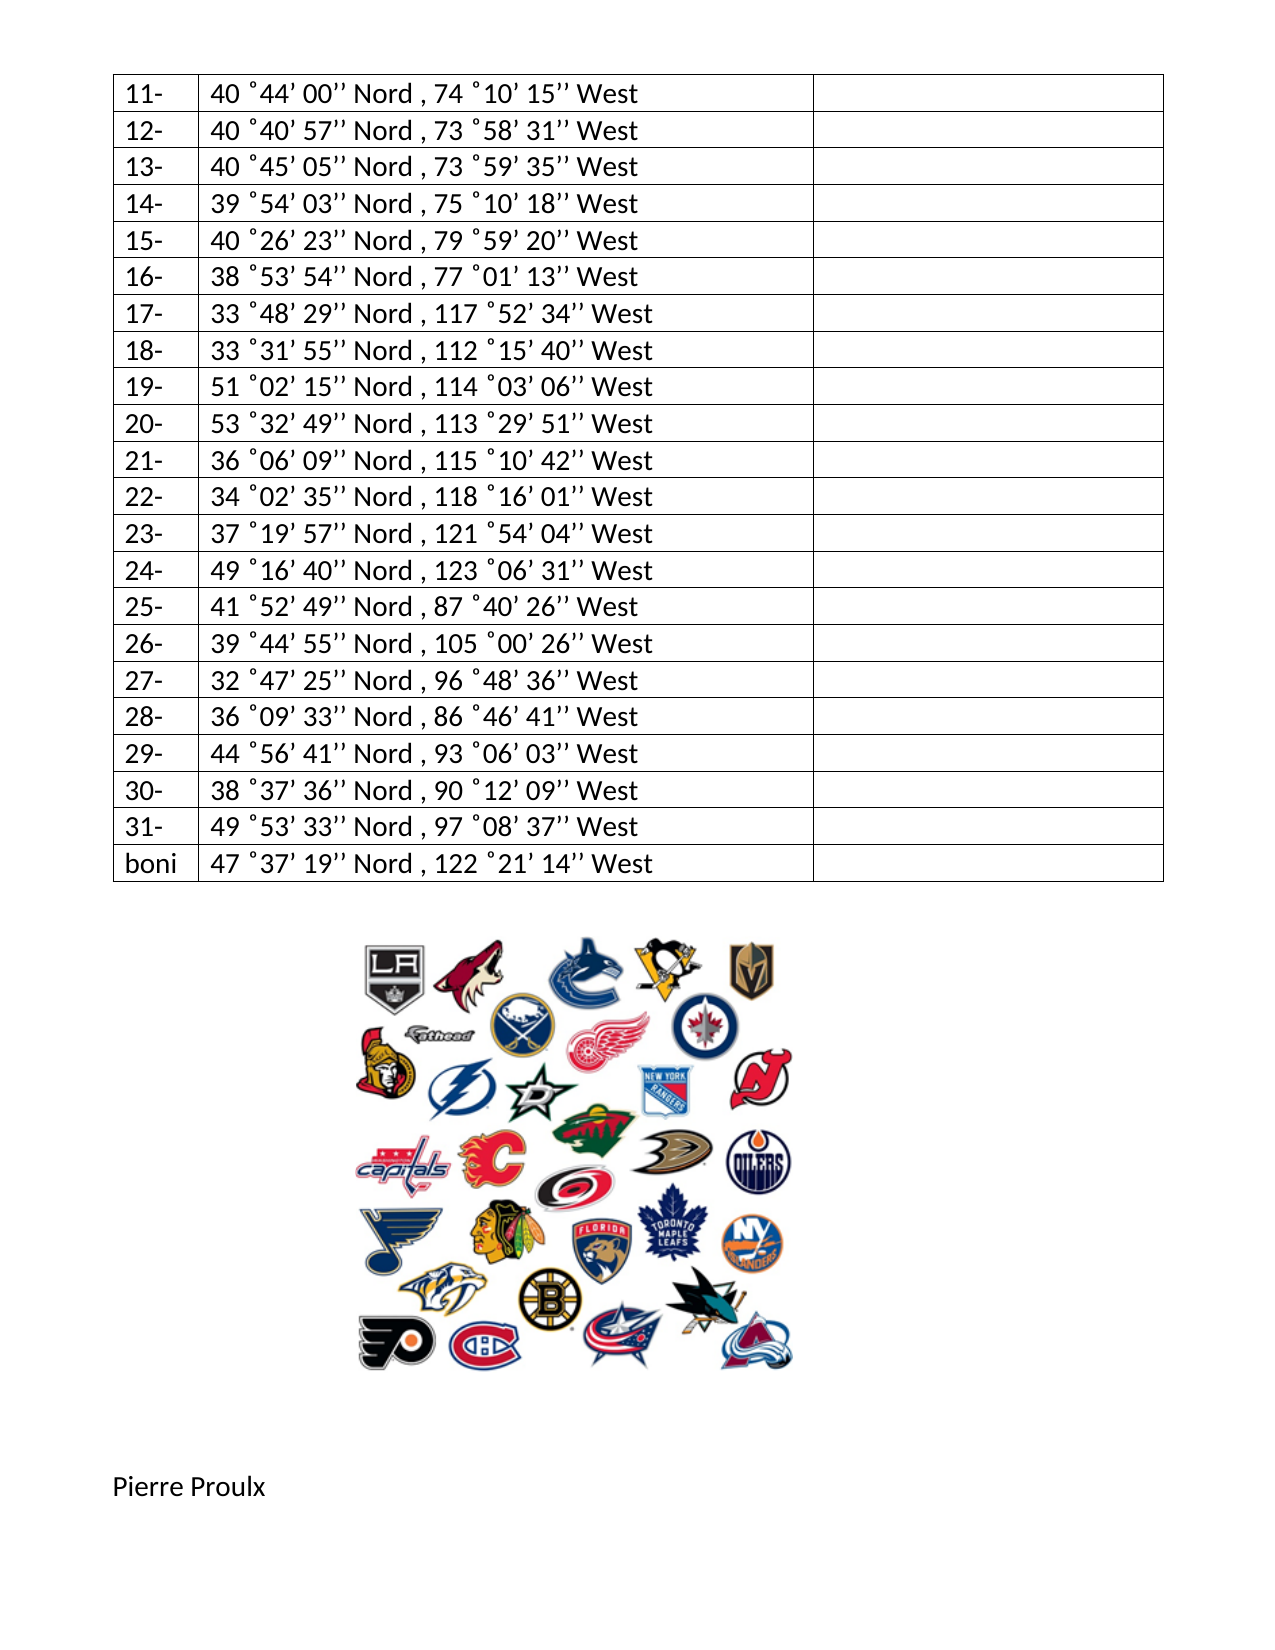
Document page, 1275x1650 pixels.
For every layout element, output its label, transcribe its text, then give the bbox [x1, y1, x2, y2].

table_cell [814, 552, 1163, 587]
table_cell 16- [114, 258, 198, 294]
table_cell [814, 588, 1163, 624]
table_cell boni [114, 845, 198, 881]
table_cell [814, 845, 1163, 881]
table_cell 41 ͦ 52’ 49’’ Nord , 87 ͦ 40’ 26’’ West [199, 588, 813, 624]
table_cell [814, 772, 1163, 807]
table_cell 40 ͦ 26’ 23’’ Nord , 79 ͦ 59’ 20’’ West [199, 222, 813, 257]
table_cell [814, 735, 1163, 771]
picture [355, 936, 793, 1373]
table_cell 39 ͦ 54’ 03’’ Nord , 75 ͦ 10’ 18’’ West [199, 185, 813, 221]
table_cell 33 ͦ 48’ 29’’ Nord , 117 ͦ 52’ 34’’ West [199, 295, 813, 331]
table_cell 53 ͦ 32’ 49’’ Nord , 113 ͦ 29’ 51’’ West [199, 405, 813, 441]
table_cell 17- [114, 295, 198, 331]
table_cell 18- [114, 332, 198, 367]
table_cell 26- [114, 625, 198, 661]
table_cell 44 ͦ 56’ 41’’ Nord , 93 ͦ 06’ 03’’ West [199, 735, 813, 771]
table_cell [814, 662, 1163, 697]
table_cell [814, 625, 1163, 661]
table_cell 47 ͦ 37’ 19’’ Nord , 122 ͦ 21’ 14’’ West [199, 845, 813, 881]
table_cell 22- [114, 478, 198, 514]
table_cell 23- [114, 515, 198, 551]
table_cell 12- [114, 112, 198, 147]
table_cell 36 ͦ 09’ 33’’ Nord , 86 ͦ 46’ 41’’ West [199, 698, 813, 734]
table_cell 49 ͦ 53’ 33’’ Nord , 97 ͦ 08’ 37’’ West [199, 808, 813, 844]
table_cell 28- [114, 698, 198, 734]
table_cell 38 ͦ 53’ 54’’ Nord , 77 ͦ 01’ 13’’ West [199, 258, 813, 294]
table_cell 30- [114, 772, 198, 807]
table_cell 37 ͦ 19’ 57’’ Nord , 121 ͦ 54’ 04’’ West [199, 515, 813, 551]
table_cell [814, 368, 1163, 404]
table_cell 31- [114, 808, 198, 844]
table_cell [814, 148, 1163, 184]
table_cell 14- [114, 185, 198, 221]
table_cell 40 ͦ 44’ 00’’ Nord , 74 ͦ 10’ 15’’ West [199, 75, 813, 111]
table_cell [814, 75, 1163, 111]
table_cell [814, 515, 1163, 551]
table_cell 20- [114, 405, 198, 441]
table_cell 13- [114, 148, 198, 184]
table_cell [814, 222, 1163, 257]
table_cell 40 ͦ 45’ 05’’ Nord , 73 ͦ 59’ 35’’ West [199, 148, 813, 184]
table_cell 36 ͦ 06’ 09’’ Nord , 115 ͦ 10’ 42’’ West [199, 442, 813, 477]
table_cell [814, 698, 1163, 734]
table_cell [814, 478, 1163, 514]
table_cell 38 ͦ 37’ 36’’ Nord , 90 ͦ 12’ 09’’ West [199, 772, 813, 807]
table_cell 29- [114, 735, 198, 771]
table_cell [814, 442, 1163, 477]
table_cell 40 ͦ 40’ 57’’ Nord , 73 ͦ 58’ 31’’ West [199, 112, 813, 147]
table_cell 19- [114, 368, 198, 404]
text Pierre Proulx [112, 1468, 1162, 1503]
table_cell [814, 405, 1163, 441]
table_cell [814, 112, 1163, 147]
table_cell 11- [114, 75, 198, 111]
table_cell 49 ͦ 16’ 40’’ Nord , 123 ͦ 06’ 31’’ West [199, 552, 813, 587]
table_cell 21- [114, 442, 198, 477]
table_cell [814, 258, 1163, 294]
table_cell 39 ͦ 44’ 55’’ Nord , 105 ͦ 00’ 26’’ West [199, 625, 813, 661]
table_cell [814, 185, 1163, 221]
table_cell 33 ͦ 31’ 55’’ Nord , 112 ͦ 15’ 40’’ West [199, 332, 813, 367]
table_cell 24- [114, 552, 198, 587]
table_cell 51 ͦ 02’ 15’’ Nord , 114 ͦ 03’ 06’’ West [199, 368, 813, 404]
table_cell [814, 332, 1163, 367]
table_cell 25- [114, 588, 198, 624]
table_cell 27- [114, 662, 198, 697]
table_cell 34 ͦ 02’ 35’’ Nord , 118 ͦ 16’ 01’’ West [199, 478, 813, 514]
table_cell 32 ͦ 47’ 25’’ Nord , 96 ͦ 48’ 36’’ West [199, 662, 813, 697]
table_cell [814, 808, 1163, 844]
table_cell 15- [114, 222, 198, 257]
table_cell [814, 295, 1163, 331]
